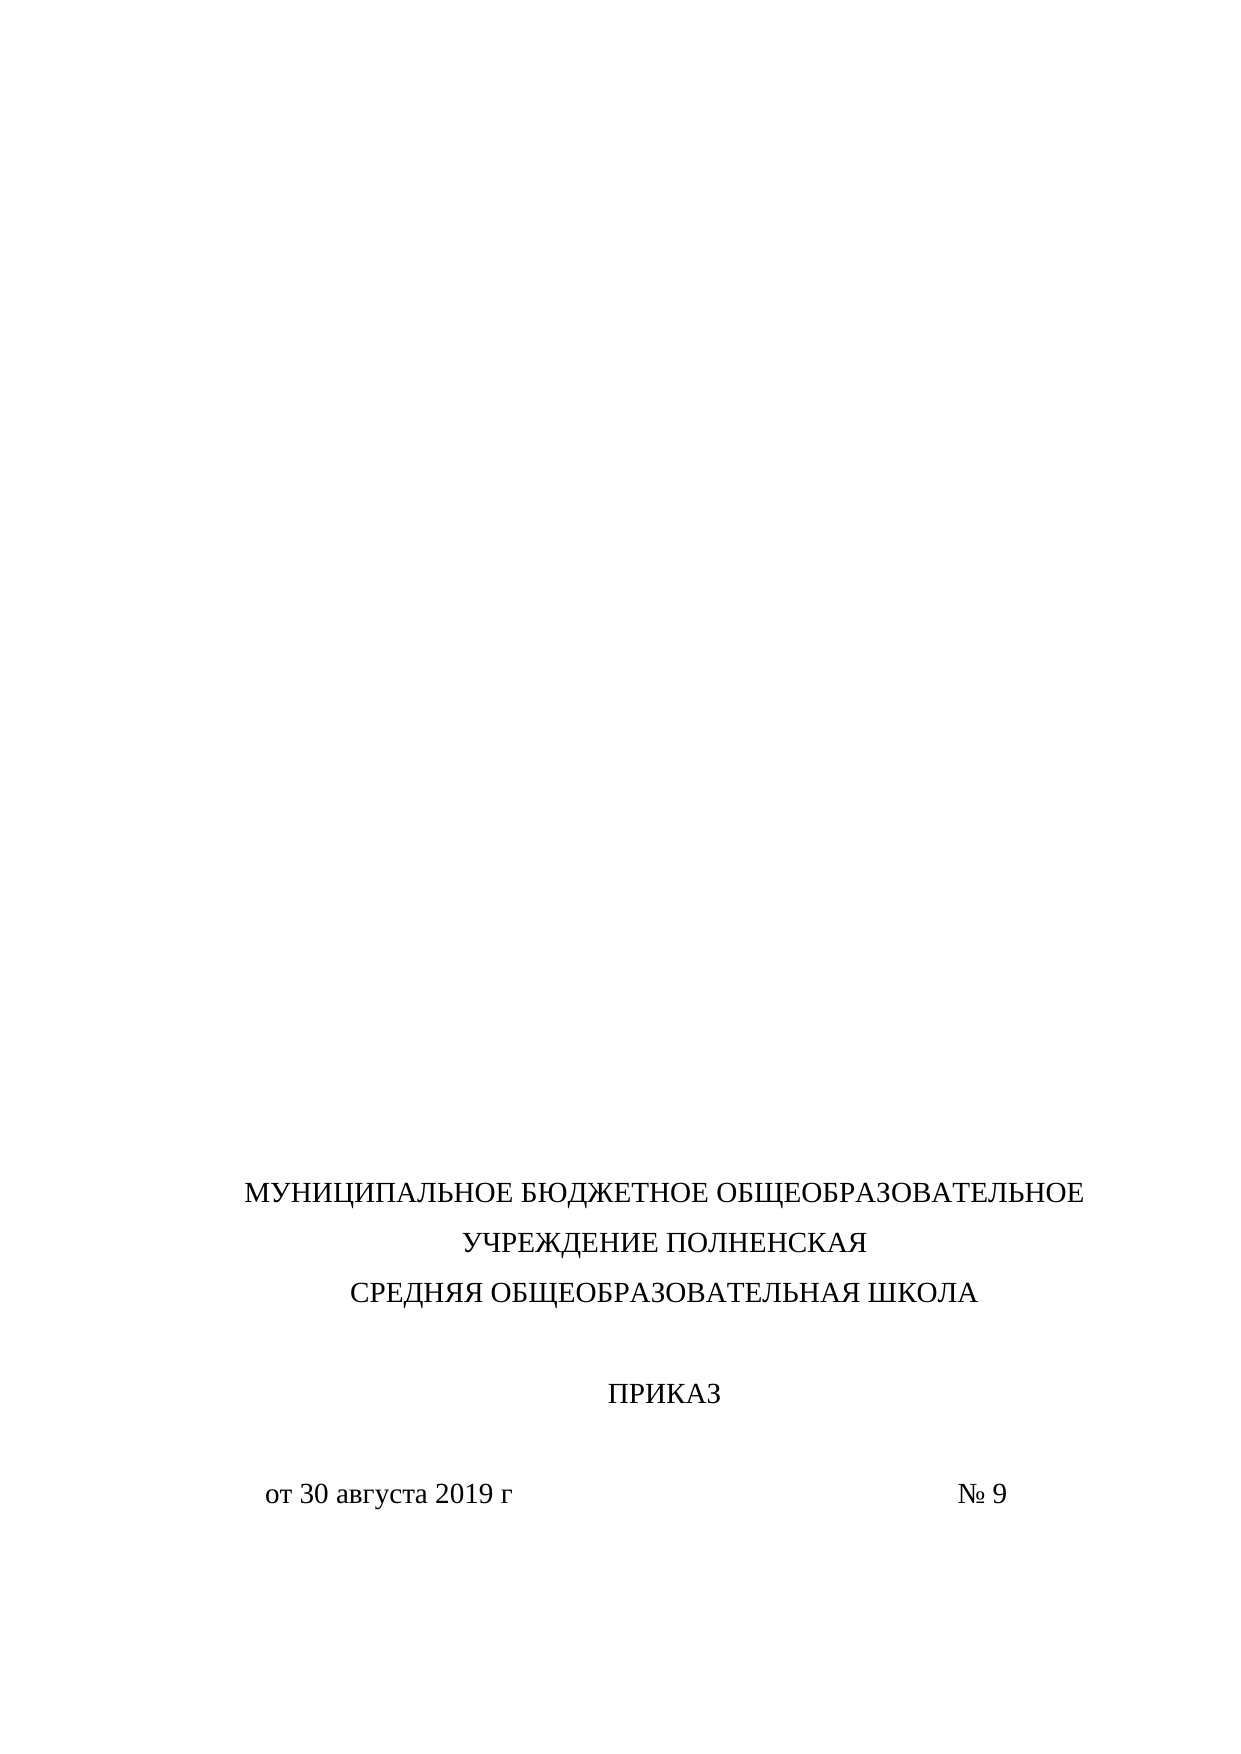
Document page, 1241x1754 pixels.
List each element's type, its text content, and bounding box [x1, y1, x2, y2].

text МУНИЦИПАЛЬНОЕ БЮДЖЕТНОЕ ОБЩЕОБРАЗОВАТЕЛЬНОЕ УЧРЕЖДЕНИЕ ПОЛНЕНСКАЯ [177, 1175, 1152, 1258]
text от 30 августа 2019 г № 9 [177, 1477, 1152, 1510]
text ПРИКАЗ [177, 1376, 1152, 1409]
text СРЕДНЯЯ ОБЩЕОБРАЗОВАТЕЛЬНАЯ ШКОЛА [177, 1275, 1152, 1309]
